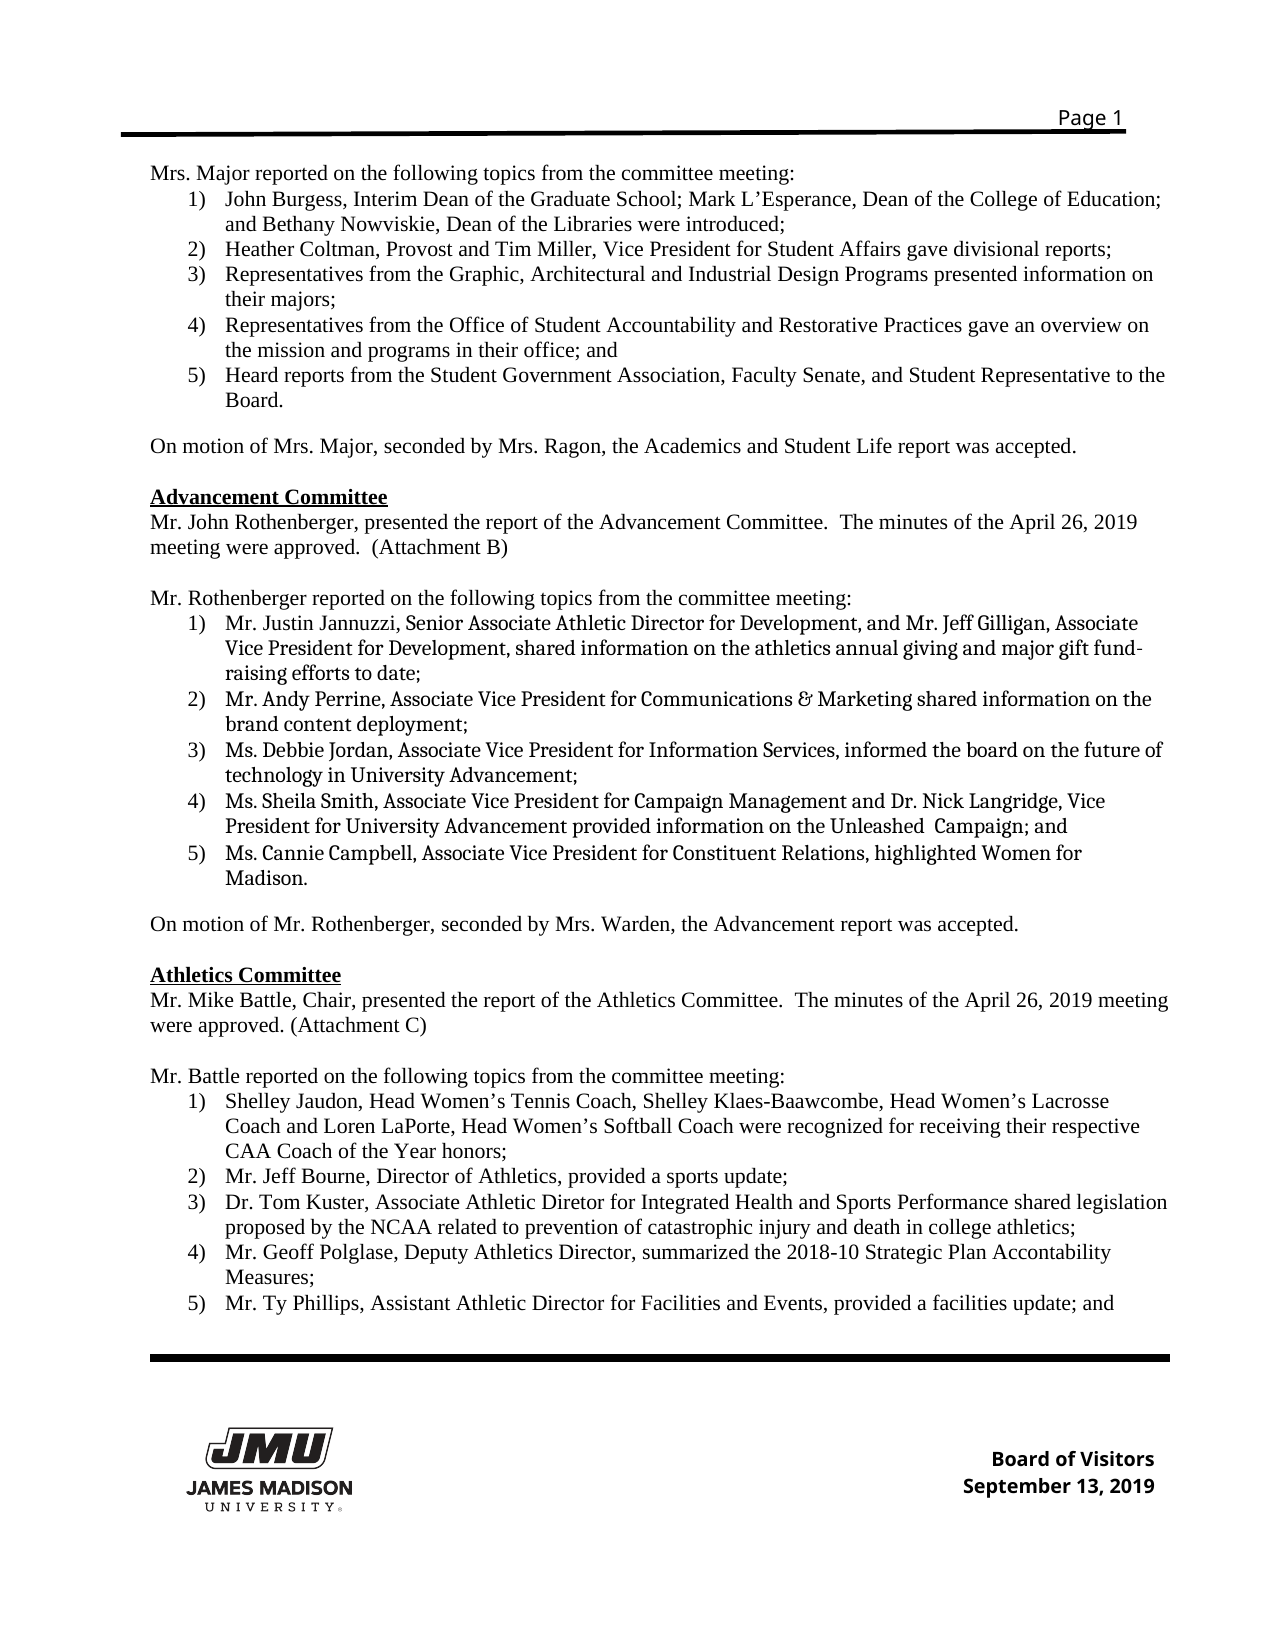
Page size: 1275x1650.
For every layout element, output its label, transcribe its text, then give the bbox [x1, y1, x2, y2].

list Ms. Cannie Campbell, Associate Vice President for Constituent Relations, highlighted Women for Madison. [187, 839, 1170, 891]
list Heard reports from the Student Government Association, Faculty Senate, and Student Representative to the Board. [187, 362, 1170, 412]
text On motion of Mrs. Major, seconded by Mrs. Ragon, the Academics and Student Life report was accepted. [150, 433, 1170, 458]
list Mr. Jeff Bourne, Director of Athletics, provided a sports update; [187, 1163, 1170, 1189]
text Advancement Committee [150, 484, 1170, 509]
list Representatives from the Office of Student Accountability and Restorative Practices gave an overview on the mission and programs in their office; and [187, 312, 1170, 362]
text Mr. Battle reported on the following topics from the committee meeting: [150, 1063, 1170, 1088]
list Representatives from the Graphic, Architectural and Industrial Design Programs presented information on their majors; [187, 261, 1170, 312]
text Mrs. Major reported on the following topics from the committee meeting: [150, 160, 1170, 186]
list Mr. Ty Phillips, Assistant Athletic Director for Facilities and Events, provided a facilities update; and [187, 1289, 1170, 1315]
list Heather Coltman, Provost and Tim Miller, Vice President for Student Affairs gave divisional reports; [187, 236, 1170, 261]
text Mr. John Rothenberger, presented the report of the Advancement Committee. The minutes of the April 26, 2019 meeting were approved. (Attachment B) [150, 509, 1170, 559]
list Mr. Geoff Polglase, Deputy Athletics Director, summarized the 2018-10 Strategic Plan Accontability Measures; [187, 1239, 1170, 1289]
list Mr. Justin Jannuzzi, Senior Associate Athletic Director for Development, and Mr. Jeff Gilligan, Associate Vice President for Development, shared information on the athletics annual giving and major gift fund-raising efforts to date; [187, 610, 1170, 686]
text Athletics Committee [150, 962, 1170, 987]
list Ms. Sheila Smith, Associate Vice President for Campaign Management and Dr. Nick Langridge, Vice President for University Advancement provided information on the Unleashed Campaign; and [187, 788, 1170, 839]
list Ms. Debbie Jordan, Associate Vice President for Information Services, informed the board on the future of technology in University Advancement; [187, 737, 1170, 788]
text Mr. Rothenberger reported on the following topics from the committee meeting: [150, 584, 1170, 610]
list Dr. Tom Kuster, Associate Athletic Diretor for Integrated Health and Sports Performance shared legislation proposed by the NCAA related to prevention of catastrophic injury and death in college athletics; [187, 1189, 1170, 1239]
text Mr. Mike Battle, Chair, presented the report of the Athletics Committee. The minutes of the April 26, 2019 meeting were approved. (Attachment C) [150, 987, 1170, 1037]
list Mr. Andy Perrine, Associate Vice President for Communications & Marketing shared information on the brand content deployment; [187, 686, 1170, 737]
list Shelley Jaudon, Head Women’s Tennis Coach, Shelley Klaes-Baawcombe, Head Women’s Lacrosse Coach and Loren LaPorte, Head Women’s Softball Coach were recognized for receiving their respective CAA Coach of the Year honors; [187, 1088, 1170, 1163]
picture [150, 1392, 388, 1547]
list John Burgess, Interim Dean of the Graduate School; Mark L’Esperance, Dean of the College of Education; and Bethany Nowviskie, Dean of the Libraries were introduced; [187, 186, 1170, 236]
text On motion of Mr. Rothenberger, seconded by Mrs. Warden, the Advancement report was accepted. [150, 911, 1170, 937]
